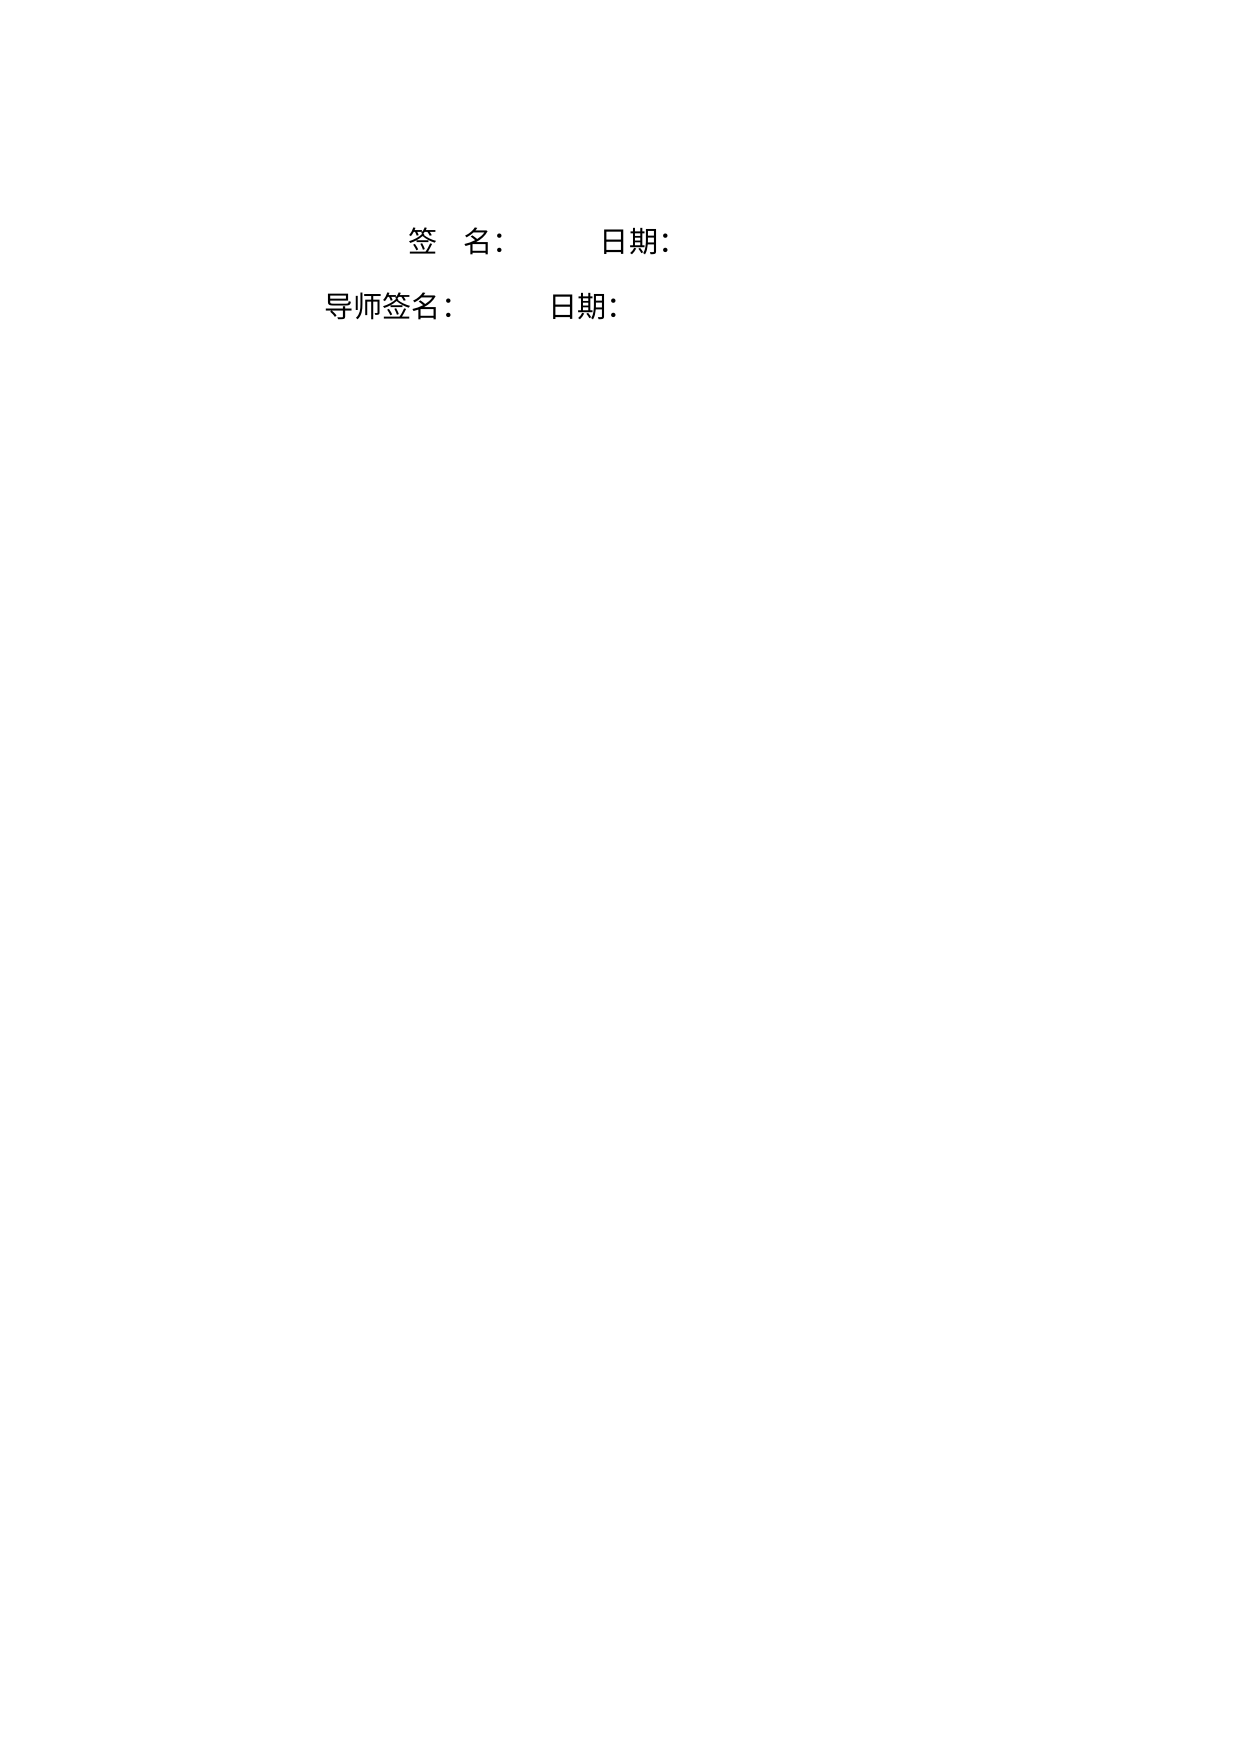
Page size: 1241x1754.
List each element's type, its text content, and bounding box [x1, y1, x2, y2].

text 导师签名： 日期： [159, 273, 1081, 338]
text 签 名： 日期： [159, 208, 1081, 273]
